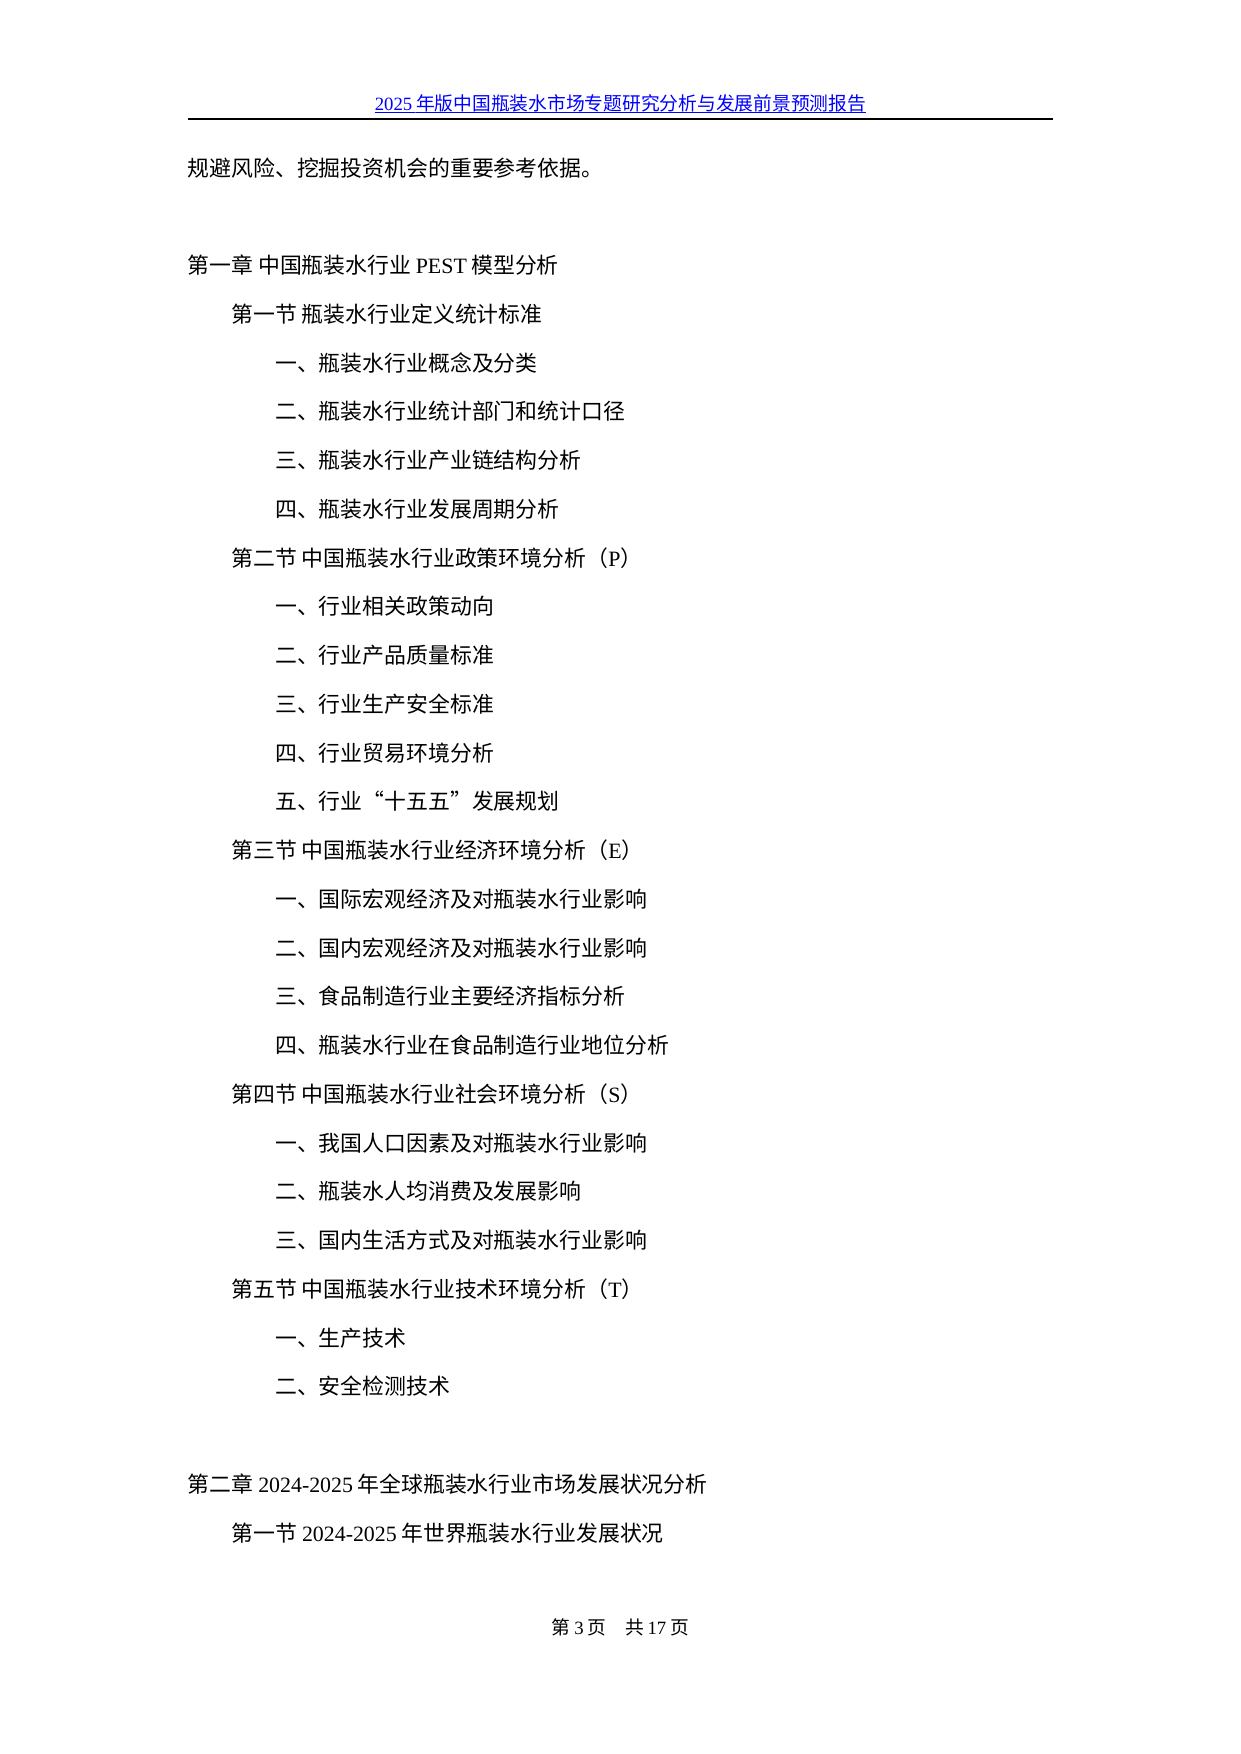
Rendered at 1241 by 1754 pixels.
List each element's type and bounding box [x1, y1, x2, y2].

text [187, 150, 1053, 1548]
